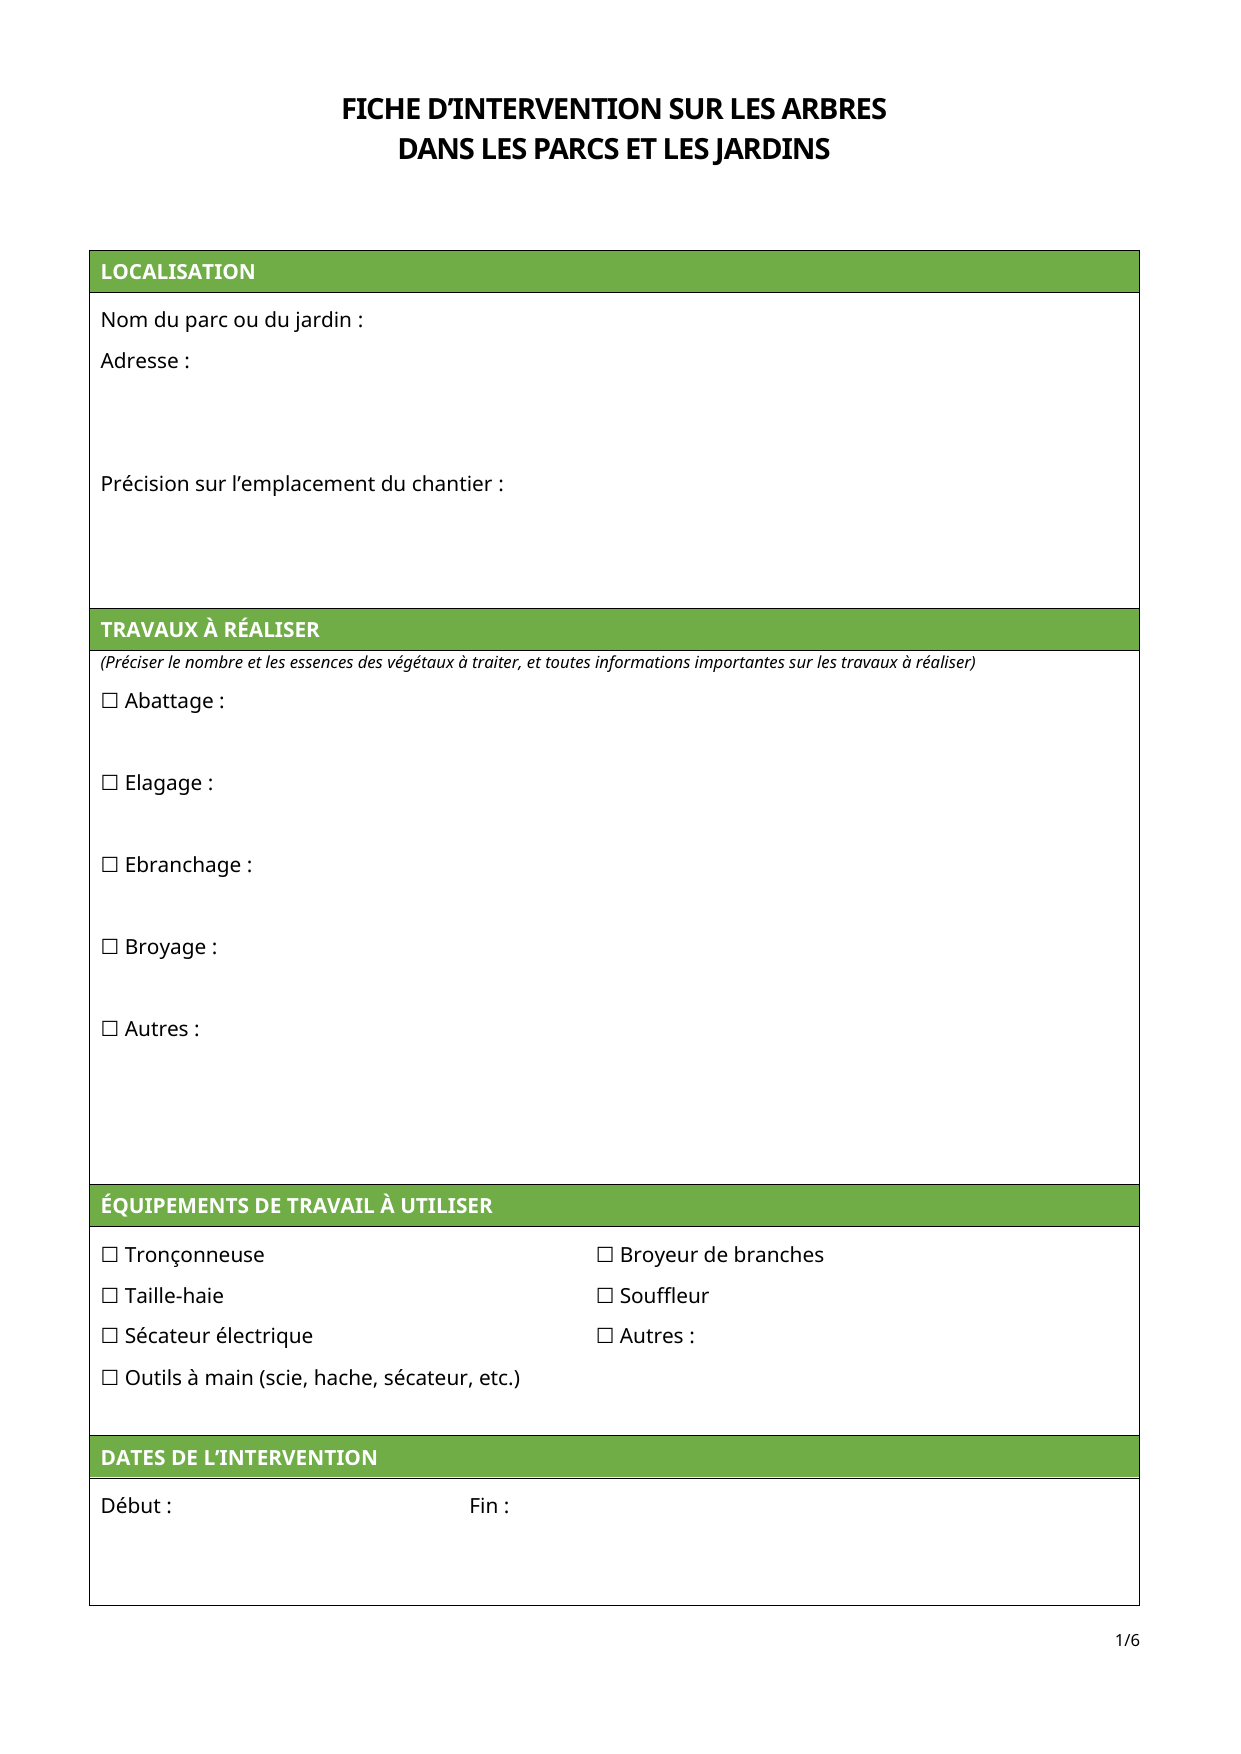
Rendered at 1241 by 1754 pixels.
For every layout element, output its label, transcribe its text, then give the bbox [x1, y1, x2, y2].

table_cell DATES DE L’INTERVENTION [90, 1436, 1139, 1477]
table_cell Broyeur de branches Souffleur Autres : [584, 1227, 1139, 1435]
table_cell TRAVAUX À RÉALISER [90, 609, 1139, 650]
table_cell (Préciser le nombre et les essences des végétaux à traiter, et toutes informations importantes sur les travaux à réaliser) Abattage : Elagage : Ebranchage : Broyage : Autres : [90, 651, 1139, 1184]
title DANS LES PARCS ET LES JARDINS [89, 128, 1140, 168]
table_cell Tronçonneuse Taille-haie Sécateur électrique Outils à main (scie, hache, sécateur, etc.) [90, 1227, 584, 1435]
table_header LOCALISATION [90, 251, 1139, 292]
table_cell ÉQUIPEMENTS DE TRAVAIL À UTILISER [90, 1185, 1139, 1226]
table_cell Nom du parc ou du jardin : Adresse : Précision sur l’emplacement du chantier : [90, 293, 1139, 608]
title FICHE D’INTERVENTION SUR LES ARBRES [89, 89, 1140, 128]
table_cell Début : Fin : [90, 1479, 1139, 1605]
